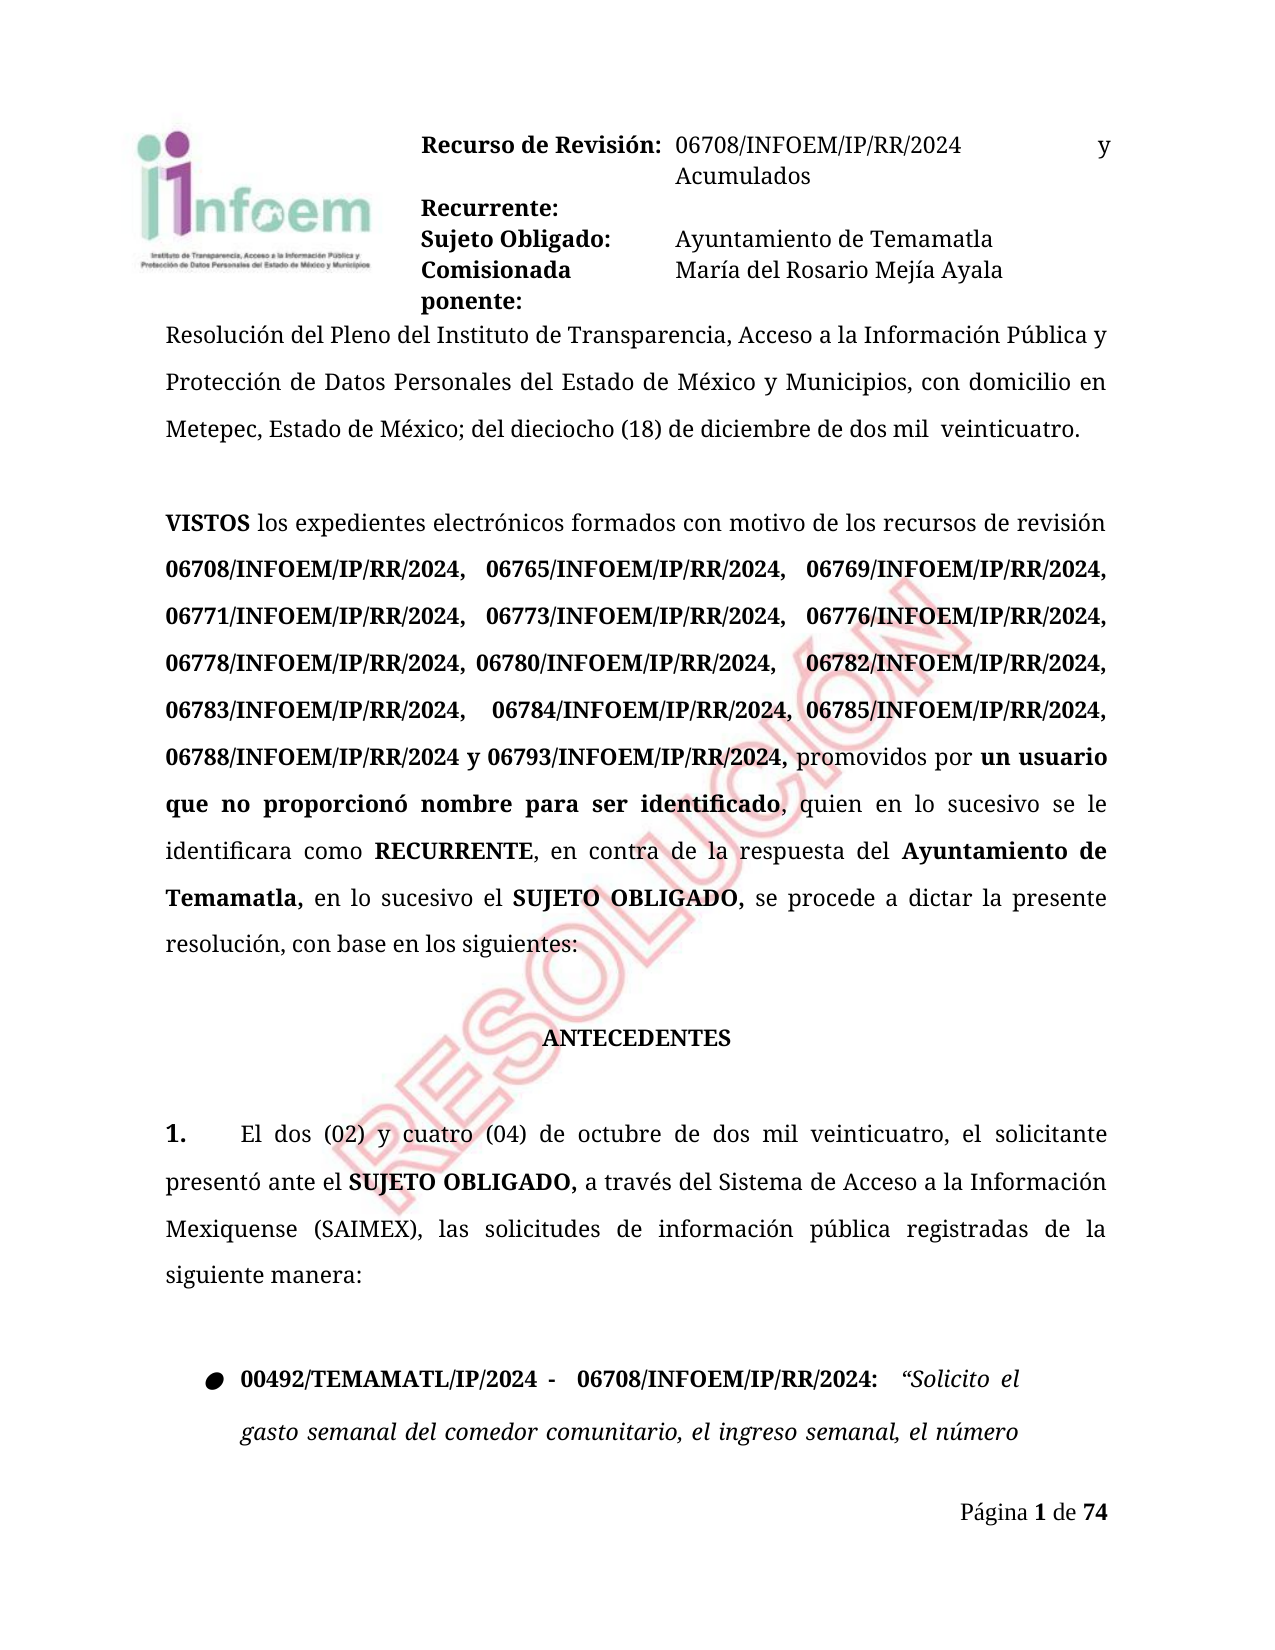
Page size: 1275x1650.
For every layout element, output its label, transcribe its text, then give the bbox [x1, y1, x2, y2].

text VISTOS los expedientes electrónicos formados con motivo de los recursos de revisión 06708/INFOEM/IP/RR/2024, 06765/INFOEM/IP/RR/2024, 06769/INFOEM/IP/RR/2024, 06771/INFOEM/IP/RR/2024, 06773/INFOEM/IP/RR/2024, 06776/INFOEM/IP/RR/2024, 06778/INFOEM/IP/RR/2024, 06780/INFOEM/IP/RR/2024, 06782/INFOEM/IP/RR/2024, 06783/INFOEM/IP/RR/2024, 06784/INFOEM/IP/RR/2024, 06785/INFOEM/IP/RR/2024, 06788/INFOEM/IP/RR/2024 y 06793/INFOEM/IP/RR/2024, promovidos por un usuario que no proporcionó nombre para ser identificado, quien en lo sucesivo se le identificara como RECURRENTE, en contra de la respuesta del Ayuntamiento de Temamatla, en lo sucesivo el SUJETO OBLIGADO, se procede a dictar la presente resolución, con base en los siguientes: [165, 507, 1107, 960]
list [203, 1353, 1022, 1447]
picture [22, 73, 1251, 1650]
text Resolución del Pleno del Instituto de Transparencia, Acceso a la Información Pública y Protección de Datos Personales del Estado de México y Municipios, con domicilio en Metepec, Estado de México; del dieciocho (18) de diciembre de dos mil veinticuatro. [165, 319, 1107, 444]
text ANTECEDENTES [165, 1022, 1107, 1053]
list El dos (02) y cuatro (04) de octubre de dos mil veinticuatro, el solicitante presentó ante el SUJETO OBLIGADO, a través del Sistema de Acceso a la Información Mexiquense (SAIMEX), las solicitudes de información pública registradas de la siguiente manera: [165, 1116, 1107, 1291]
